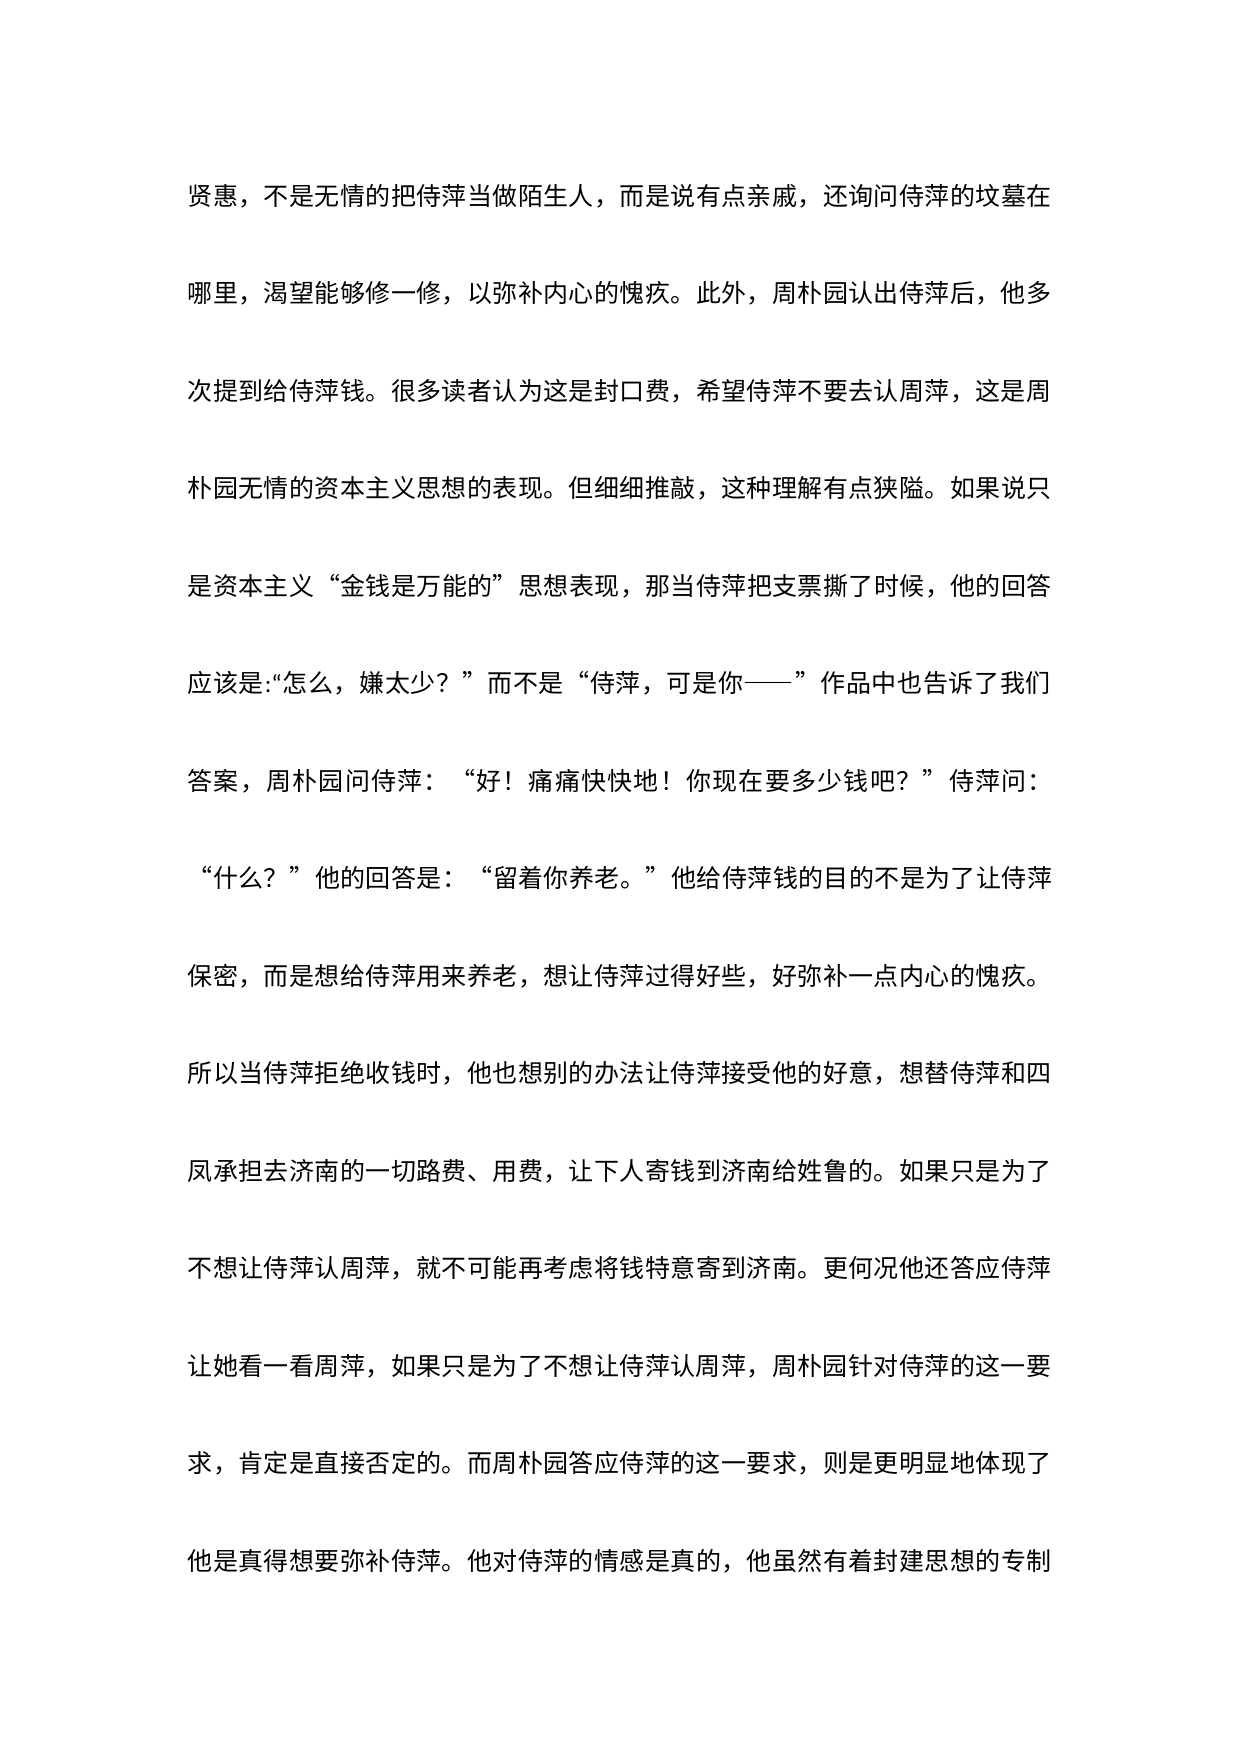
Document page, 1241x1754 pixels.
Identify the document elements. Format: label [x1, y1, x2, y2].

text [187, 162, 1053, 1592]
